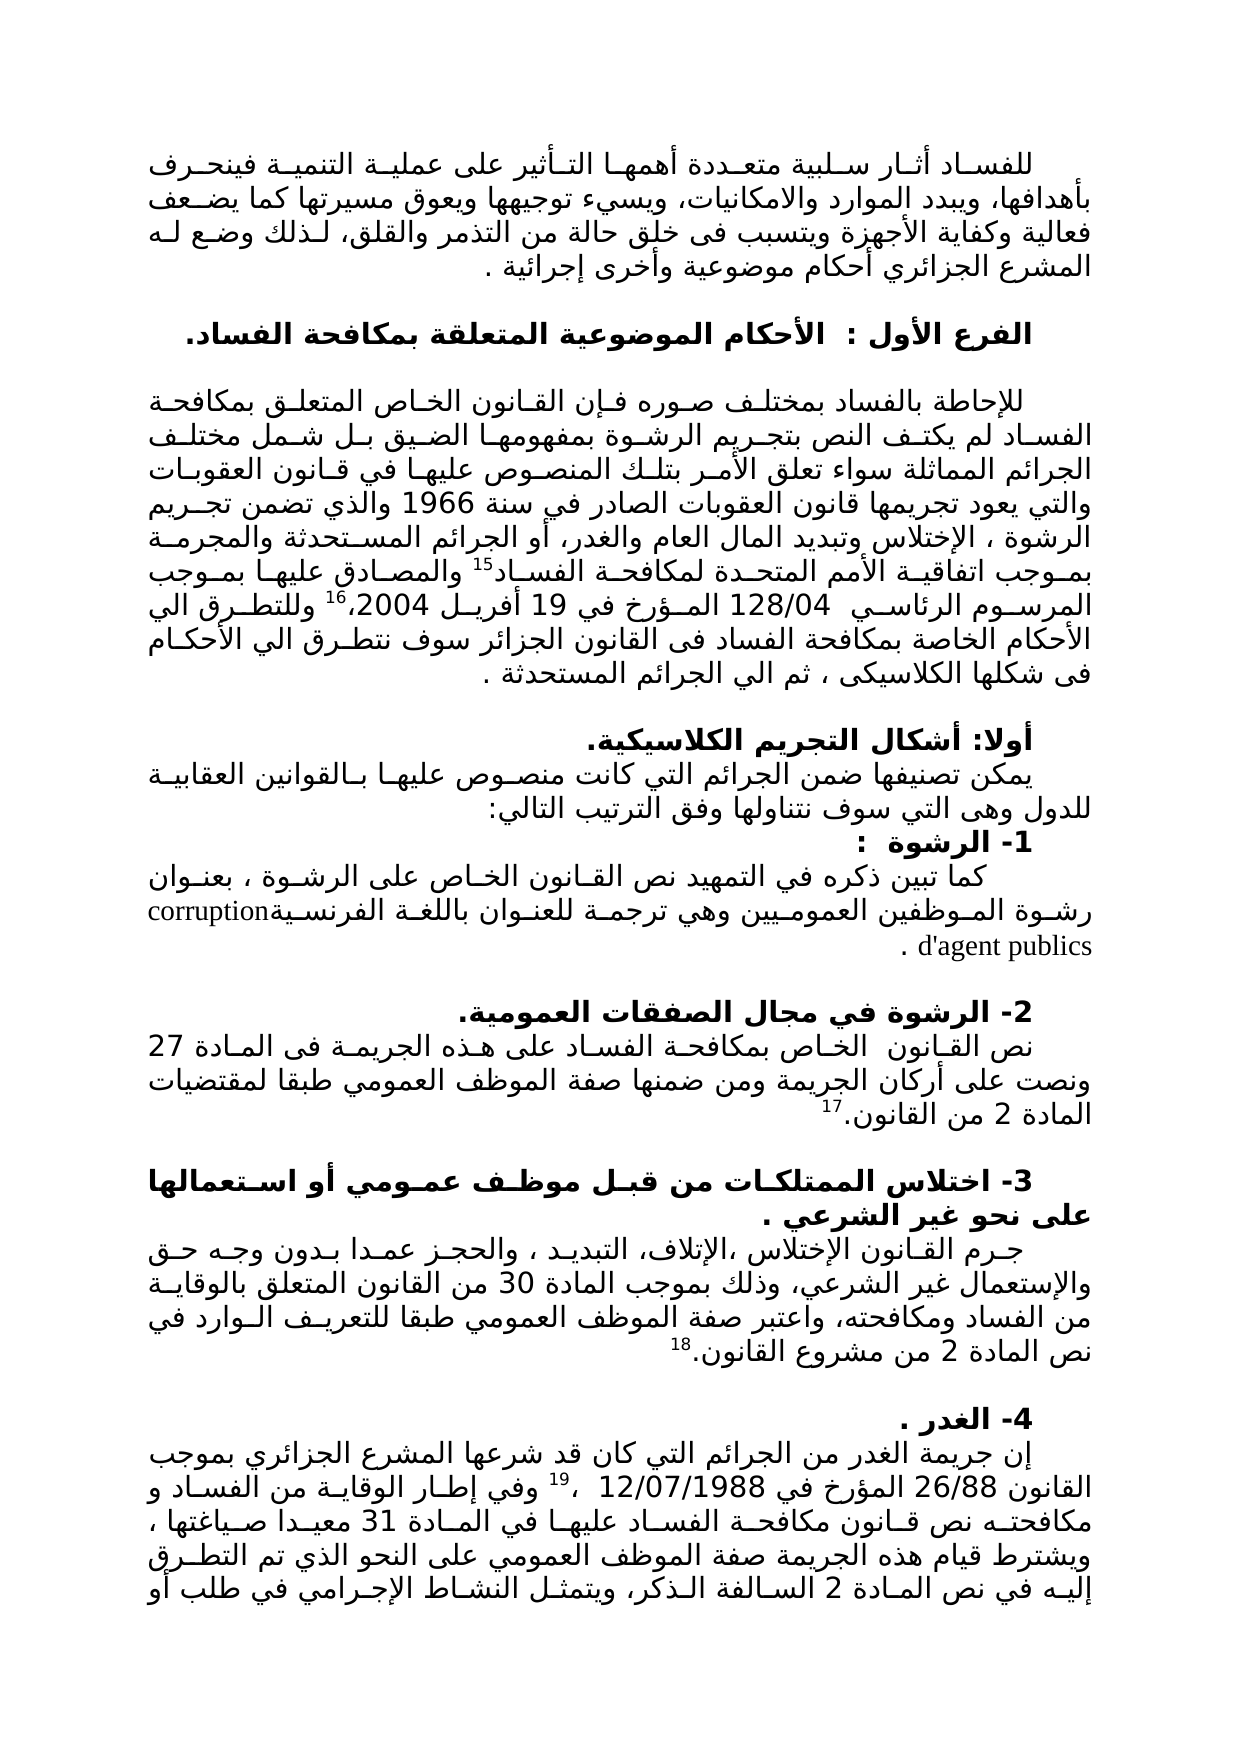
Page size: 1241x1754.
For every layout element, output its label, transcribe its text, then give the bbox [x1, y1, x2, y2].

text 3- اختلاس الممتلكات من قبل موظف عمومي أو استعمالها على نحو غير الشرعي . [148, 1165, 1093, 1233]
text 2- الرشوة في مجال الصفقات العمومية. [148, 995, 1093, 1029]
text للفساد أثار سلبية متعددة أهمها التأثير على عملية التنمية فينحرف بأهدافها، ويبدد الموارد والامكانيات، ويسيء توجيهها ويعوق مسيرتها كما يضعف فعالية وكفاية الأجهزة ويتسبب فى خلق حالة من التذمر والقلق، لذلك وضع له المشرع الجزائري أحكام موضوعية وأخرى إجرائية . [148, 148, 1093, 283]
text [148, 1436, 1093, 1606]
text نص القانون الخاص بمكافحة الفساد على هذه الجريمة فى المادة 27 ونصت على أركان الجريمة ومن ضمنها صفة الموظف العمومي طبقا لمقتضيات المادة 2 من القانون. [148, 1029, 1093, 1131]
text يمكن تصنيفها ضمن الجرائم التي كانت منصوص عليها بالقوانين العقابية للدول وهى التي سوف نتناولها وفق الترتيب التالي: [148, 758, 1093, 826]
text جرم القانون الإختلاس ،الإتلاف، التبديد ، والحجز عمدا بدون وجه حق والإستعمال غير الشرعي، وذلك بموجب المادة 30 من القانون المتعلق بالوقاية من الفساد ومكافحته، واعتبر صفة الموظف العمومي طبقا للتعريف الوارد في نص المادة 2 من مشروع القانون. [148, 1233, 1093, 1368]
text أولا: أشكال التجريم الكلاسيكية. [148, 724, 1093, 758]
text للإحاطة بالفساد بمختلف صوره فإن القانون الخاص المتعلق بمكافحة الفساد لم يكتف النص بتجريم الرشوة بمفهومها الضيق بل شمل مختلف الجرائم المماثلة سواء تعلق الأمر بتلك المنصوص عليها في قانون العقوبات والتي يعود تجريمها قانون العقوبات الصادر في سنة 1966 والذي تضمن تجريم الرشوة ، الإختلاس وتبديد المال العام والغدر، أو الجرائم المستحدثة والمجرمة بموجب اتفاقية الأمم المتحدة لمكافحة الفساد والمصادق عليها بموجب المرسوم الرئاسي 128/04 المؤرخ في 19 أفريل 2004، وللتطرق الي الأحكام الخاصة بمكافحة الفساد فى القانون الجزائر سوف نتطرق الي الأحكام فى شكلها الكلاسيكى ، ثم الي الجرائم المستحدثة . [148, 384, 1093, 690]
text 1- الرشوة : [148, 826, 1093, 859]
text الفرع الأول : الأحكام الموضوعية المتعلقة بمكافحة الفساد. [148, 317, 1093, 351]
text كما تبين ذكره في التمهيد نص القانون الخاص على الرشوة ، بعنوان رشوة الموظفين العموميين وهي ترجمة للعنوان باللغة الفرنسيةcorruption d'agent publics . [148, 859, 1093, 962]
text 4- الغدر . [148, 1402, 1093, 1436]
